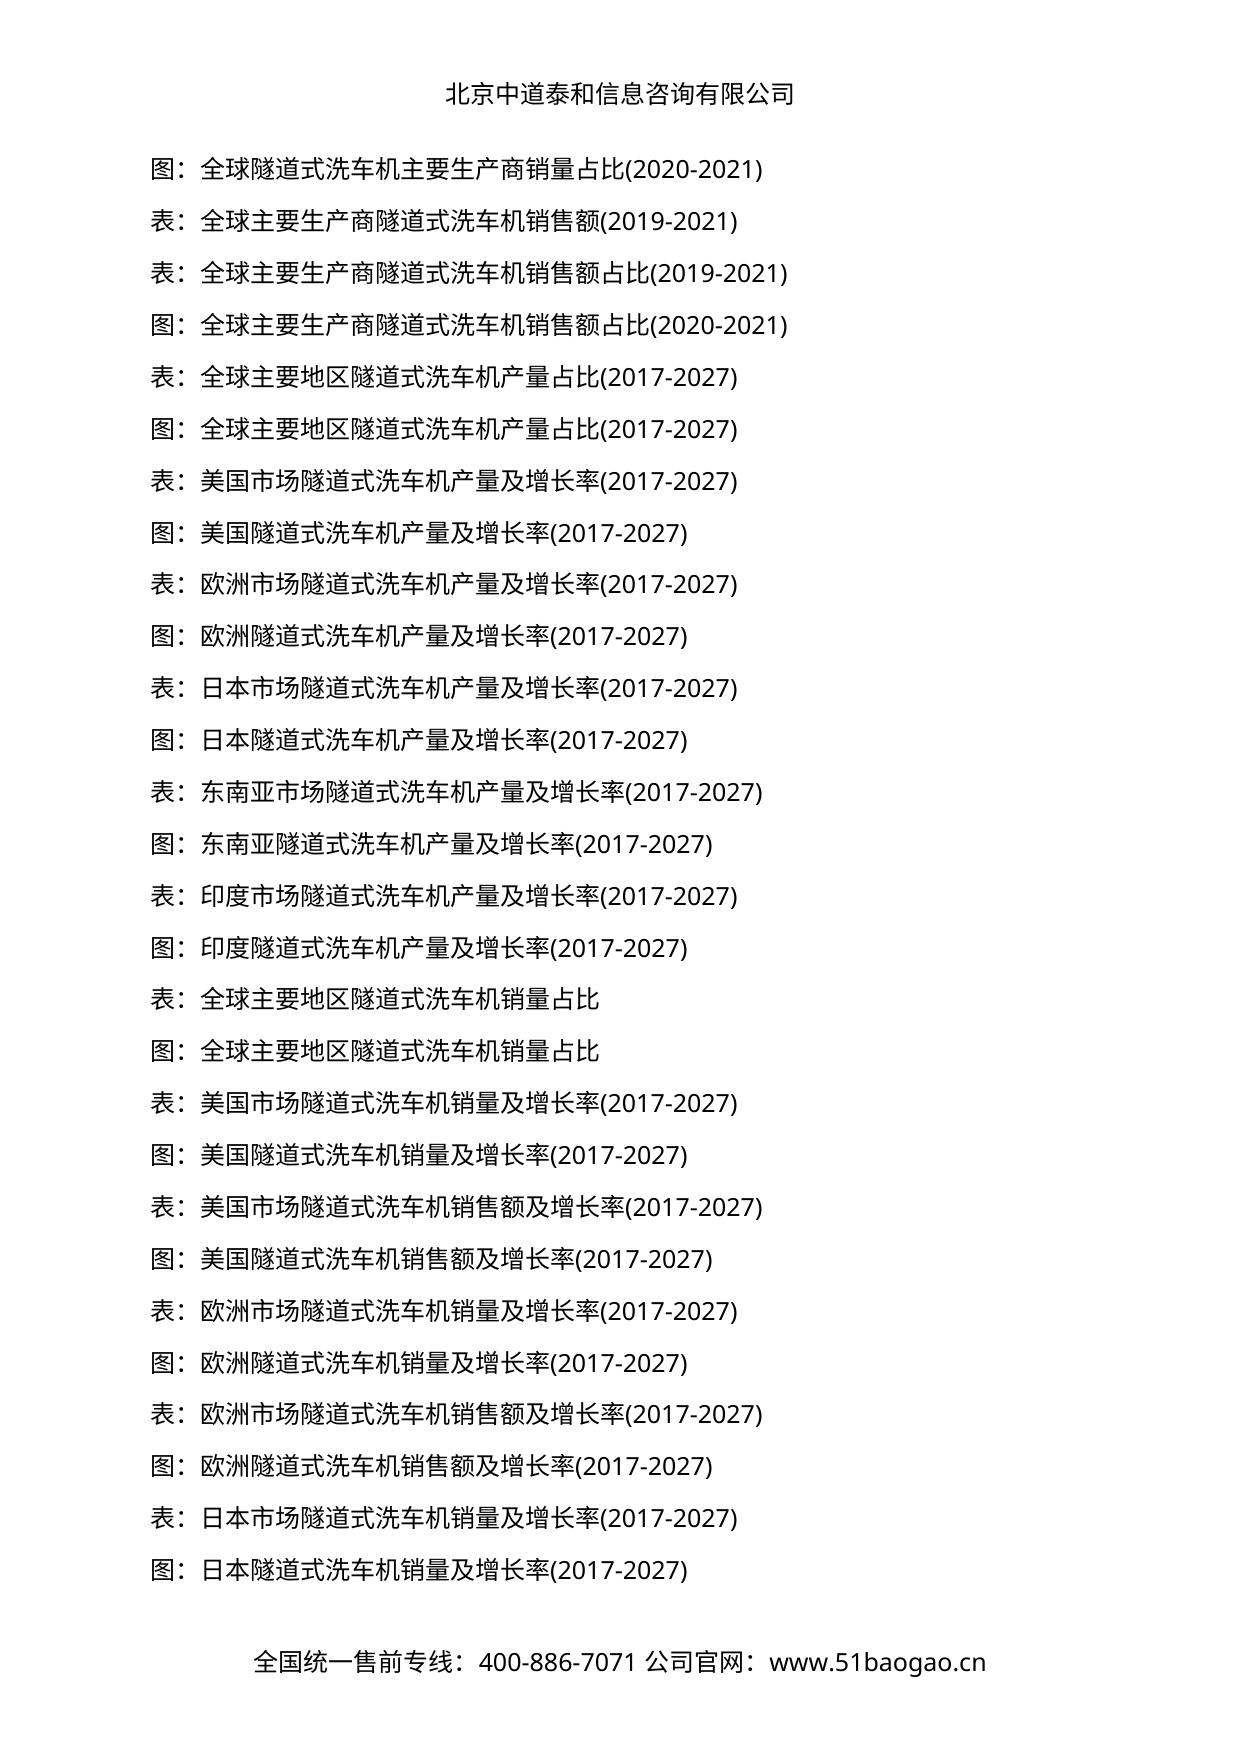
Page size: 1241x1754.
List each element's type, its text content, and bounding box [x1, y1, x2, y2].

text 表：日本市场隧道式洗车机产量及增长率(2017-2027) [150, 669, 1090, 705]
text 表：美国市场隧道式洗车机销售额及增长率(2017-2027) [150, 1187, 1090, 1224]
text 图：美国隧道式洗车机销量及增长率(2017-2027) [150, 1136, 1090, 1172]
text 图：欧洲隧道式洗车机产量及增长率(2017-2027) [150, 617, 1090, 653]
text 表：美国市场隧道式洗车机销量及增长率(2017-2027) [150, 1084, 1090, 1120]
text 图：全球主要生产商隧道式洗车机销售额占比(2020-2021) [150, 306, 1090, 342]
text 图：欧洲隧道式洗车机销量及增长率(2017-2027) [150, 1343, 1090, 1379]
text 表：东南亚市场隧道式洗车机产量及增长率(2017-2027) [150, 772, 1090, 809]
text 图：美国隧道式洗车机销售额及增长率(2017-2027) [150, 1239, 1090, 1276]
text 图：日本隧道式洗车机产量及增长率(2017-2027) [150, 721, 1090, 757]
text 表：全球主要生产商隧道式洗车机销售额占比(2019-2021) [150, 254, 1090, 290]
text 表：印度市场隧道式洗车机产量及增长率(2017-2027) [150, 876, 1090, 912]
text 表：全球主要生产商隧道式洗车机销售额(2019-2021) [150, 202, 1090, 238]
text 表：全球主要地区隧道式洗车机产量占比(2017-2027) [150, 357, 1090, 394]
text 图：印度隧道式洗车机产量及增长率(2017-2027) [150, 928, 1090, 964]
text 表：欧洲市场隧道式洗车机销售额及增长率(2017-2027) [150, 1395, 1090, 1431]
text 图：欧洲隧道式洗车机销售额及增长率(2017-2027) [150, 1447, 1090, 1483]
text 图：全球主要地区隧道式洗车机销量占比 [150, 1032, 1090, 1068]
text 表：欧洲市场隧道式洗车机产量及增长率(2017-2027) [150, 565, 1090, 601]
text 表：日本市场隧道式洗车机销量及增长率(2017-2027) [150, 1499, 1090, 1535]
text 表：全球主要地区隧道式洗车机销量占比 [150, 980, 1090, 1016]
text 图：全球主要地区隧道式洗车机产量占比(2017-2027) [150, 409, 1090, 446]
text 图：全球隧道式洗车机主要生产商销量占比(2020-2021) [150, 150, 1090, 186]
text 图：美国隧道式洗车机产量及增长率(2017-2027) [150, 513, 1090, 549]
text 表：欧洲市场隧道式洗车机销量及增长率(2017-2027) [150, 1291, 1090, 1327]
text 表：美国市场隧道式洗车机产量及增长率(2017-2027) [150, 461, 1090, 497]
text 图：东南亚隧道式洗车机产量及增长率(2017-2027) [150, 824, 1090, 861]
text 图：日本隧道式洗车机销量及增长率(2017-2027) [150, 1551, 1090, 1587]
